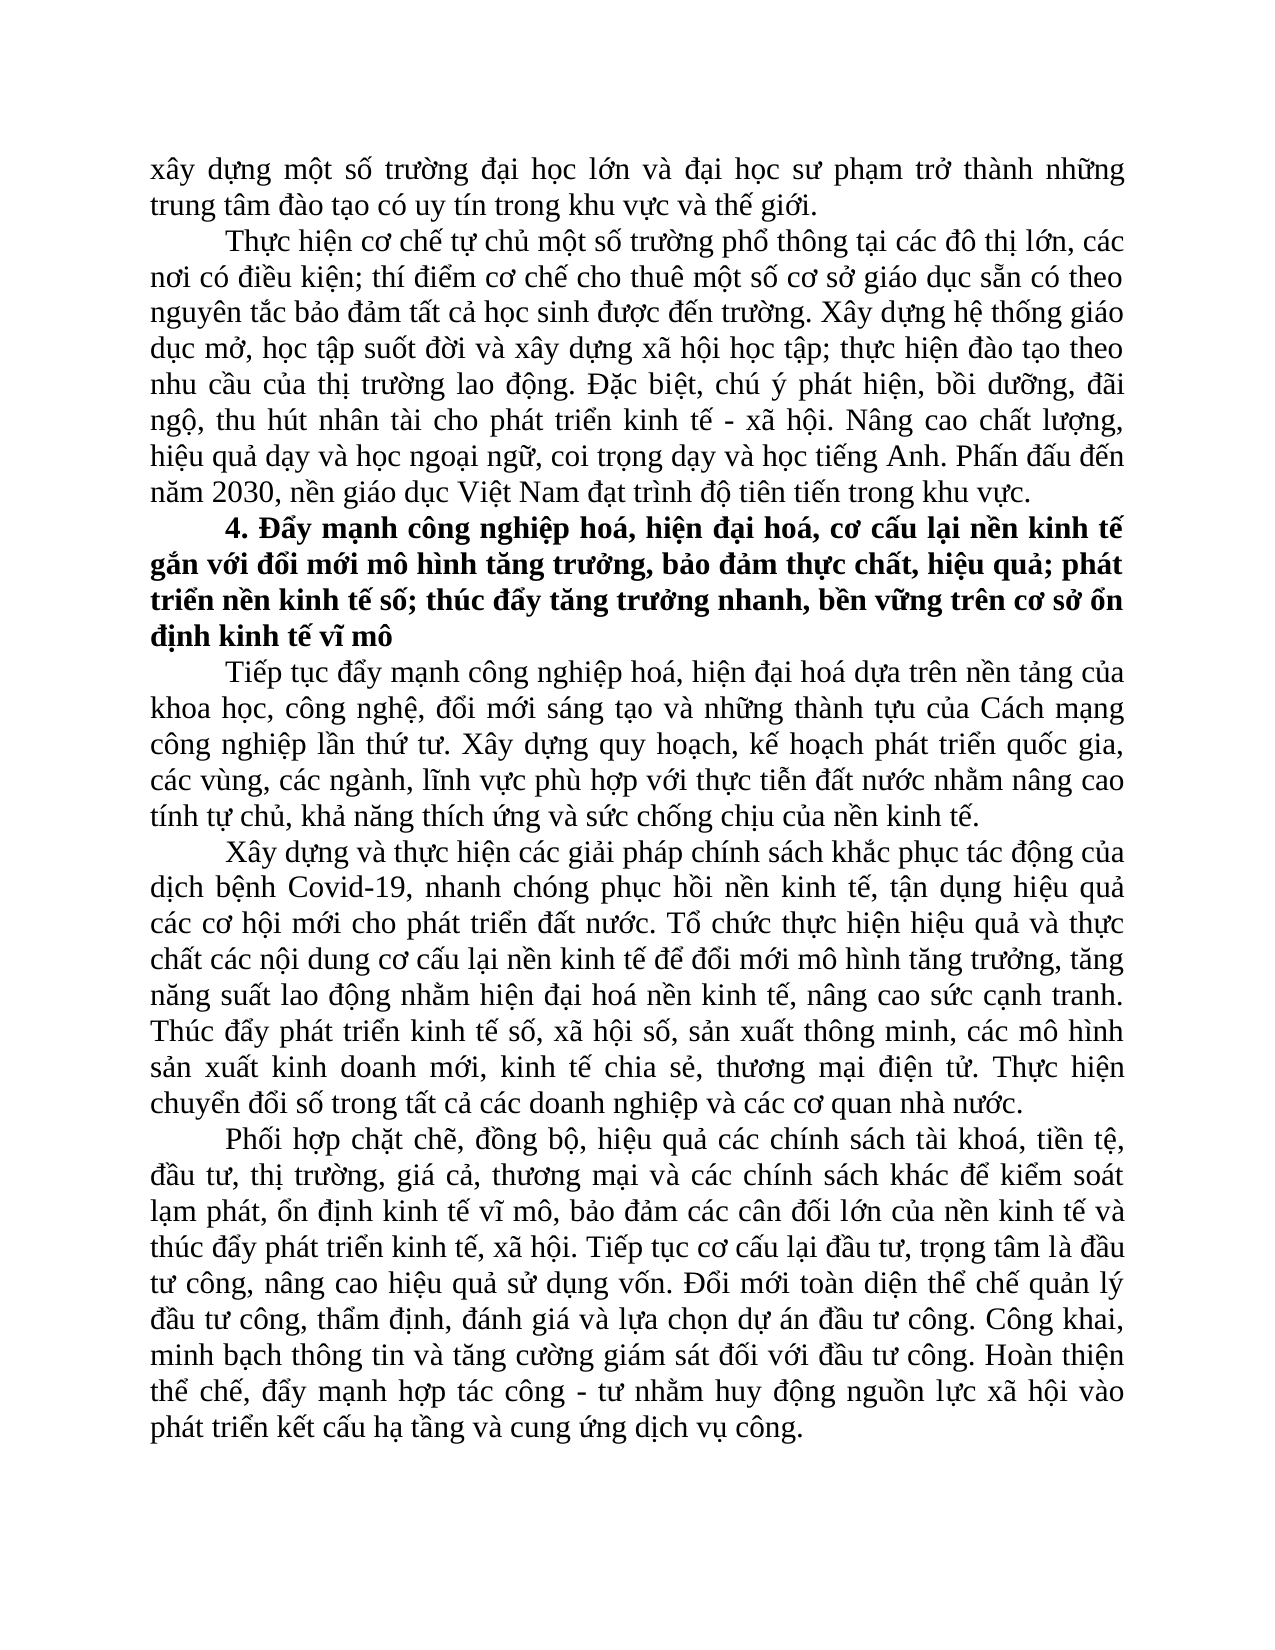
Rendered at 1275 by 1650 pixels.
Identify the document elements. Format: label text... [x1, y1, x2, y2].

text Xây dựng và thực hiện các giải pháp chính sách khắc phục tác động của dịch bệnh Covid-19, nhanh chóng phục hồi nền kinh tế, tận dụng hiệu quả các cơ hội mới cho phát triển đất nước. Tổ chức thực hiện hiệu quả và thực chất các nội dung cơ cấu lại nền kinh tế để đổi mới mô hình tăng trưởng, tăng năng suất lao động nhằm hiện đại hoá nền kinh tế, nâng cao sức cạnh tranh. Thúc đẩy phát triển kinh tế số, xã hội số, sản xuất thông minh, các mô hình sản xuất kinh doanh mới, kinh tế chia sẻ, thương mại điện tử. Thực hiện chuyển đổi số trong tất cả các doanh nghiệp và các cơ quan nhà nước. [150, 833, 1125, 1120]
text Tiếp tục đẩy mạnh công nghiệp hoá, hiện đại hoá dựa trên nền tảng của khoa học, công nghệ, đổi mới sáng tạo và những thành tựu của Cách mạng công nghiệp lần thứ tư. Xây dựng quy hoạch, kế hoạch phát triển quốc gia, các vùng, các ngành, lĩnh vực phù hợp với thực tiễn đất nước nhằm nâng cao tính tự chủ, khả năng thích ứng và sức chống chịu của nền kinh tế. [150, 653, 1125, 833]
text Phối hợp chặt chẽ, đồng bộ, hiệu quả các chính sách tài khoá, tiền tệ, đầu tư, thị trường, giá cả, thương mại và các chính sách khác để kiểm soát lạm phát, ổn định kinh tế vĩ mô, bảo đảm các cân đối lớn của nền kinh tế và thúc đẩy phát triển kinh tế, xã hội. Tiếp tục cơ cấu lại đầu tư, trọng tâm là đầu tư công, nâng cao hiệu quả sử dụng vốn. Đổi mới toàn diện thể chế quản lý đầu tư công, thẩm định, đánh giá và lựa chọn dự án đầu tư công. Công khai, minh bạch thông tin và tăng cường giám sát đối với đầu tư công. Hoàn thiện thể chế, đẩy mạnh hợp tác công - tư nhằm huy động nguồn lực xã hội vào phát triển kết cấu hạ tầng và cung ứng dịch vụ công. [150, 1120, 1125, 1444]
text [150, 150, 1125, 222]
text Thực hiện cơ chế tự chủ một số trường phổ thông tại các đô thị lớn, các nơi có điều kiện; thí điểm cơ chế cho thuê một số cơ sở giáo dục sẵn có theo nguyên tắc bảo đảm tất cả học sinh được đến trường. Xây dựng hệ thống giáo dục mở, học tập suốt đời và xây dựng xã hội học tập; thực hiện đào tạo theo nhu cầu của thị trường lao động. Đặc biệt, chú ý phát hiện, bồi dưỡng, đãi ngộ, thu hút nhân tài cho phát triển kinh tế - xã hội. Nâng cao chất lượng, hiệu quả dạy và học ngoại ngữ, coi trọng dạy và học tiếng Anh. Phấn đấu đến năm 2030, nền giáo dục Việt Nam đạt trình độ tiên tiến trong khu vực. [150, 222, 1125, 509]
text 4. Đẩy mạnh công nghiệp hoá, hiện đại hoá, cơ cấu lại nền kinh tế gắn với đổi mới mô hình tăng trưởng, bảo đảm thực chất, hiệu quả; phát triển nền kinh tế số; thúc đẩy tăng trưởng nhanh, bền vững trên cơ sở ổn định kinh tế vĩ mô [150, 509, 1125, 653]
